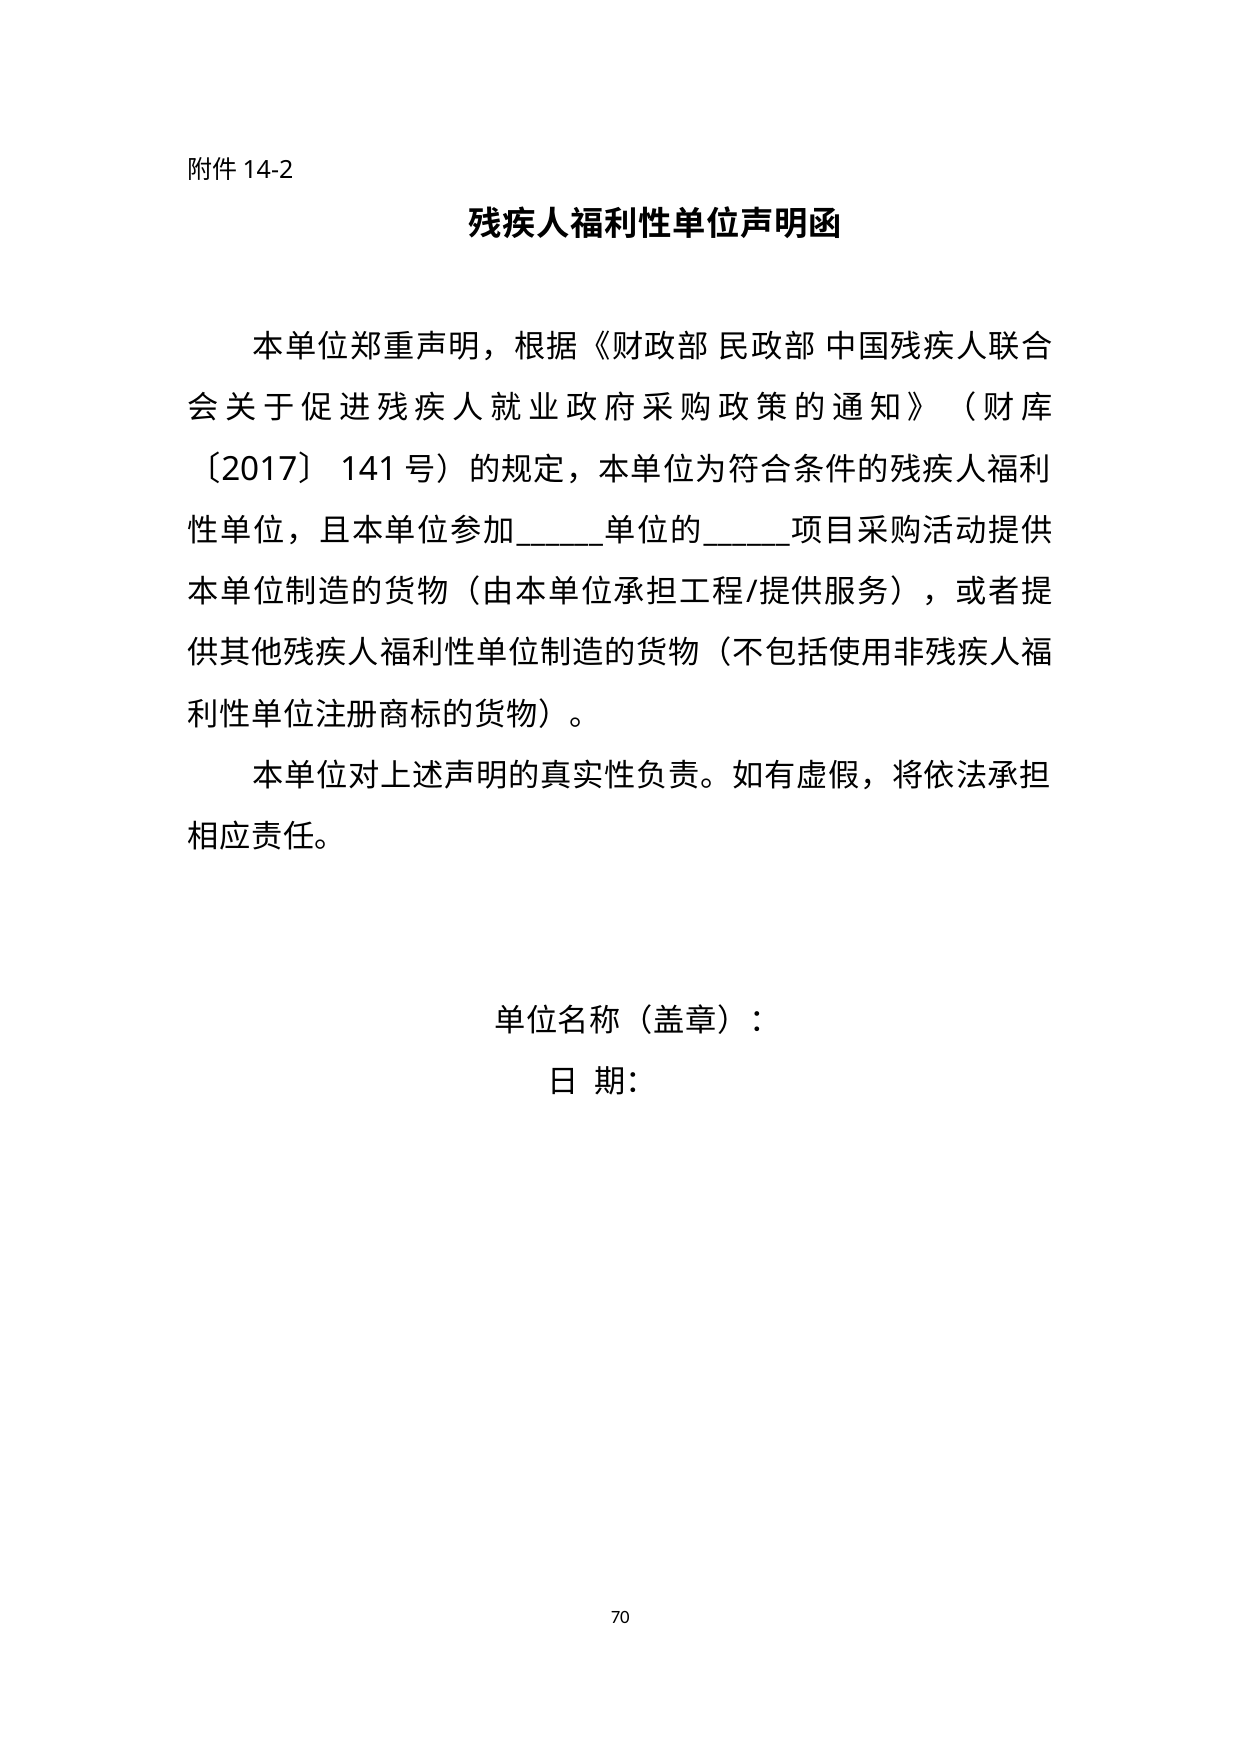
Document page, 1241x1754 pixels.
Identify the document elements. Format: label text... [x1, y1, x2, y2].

text 单位名称（盖章）： [187, 982, 891, 1044]
text 日 期： [187, 1044, 891, 1105]
text 本单位郑重声明，根据《财政部 民政部 中国残疾人联合会关于促进残疾人就业政府采购政策的通知》（财库〔2017〕 141号）的规定，本单位为符合条件的残疾人福利性单位，且本单位参加______单位的______项目采购活动提供本单位制造的货物（由本单位承担工程/提供服务），或者提供其他残疾人福利性单位制造的货物（不包括使用非残疾人福利性单位注册商标的货物）。 [187, 309, 1053, 737]
text 附件14-2 [187, 150, 1053, 186]
text 残疾人福利性单位声明函 [187, 186, 1053, 247]
text 本单位对上述声明的真实性负责。如有虚假，将依法承担相应责任。 [187, 737, 1053, 860]
